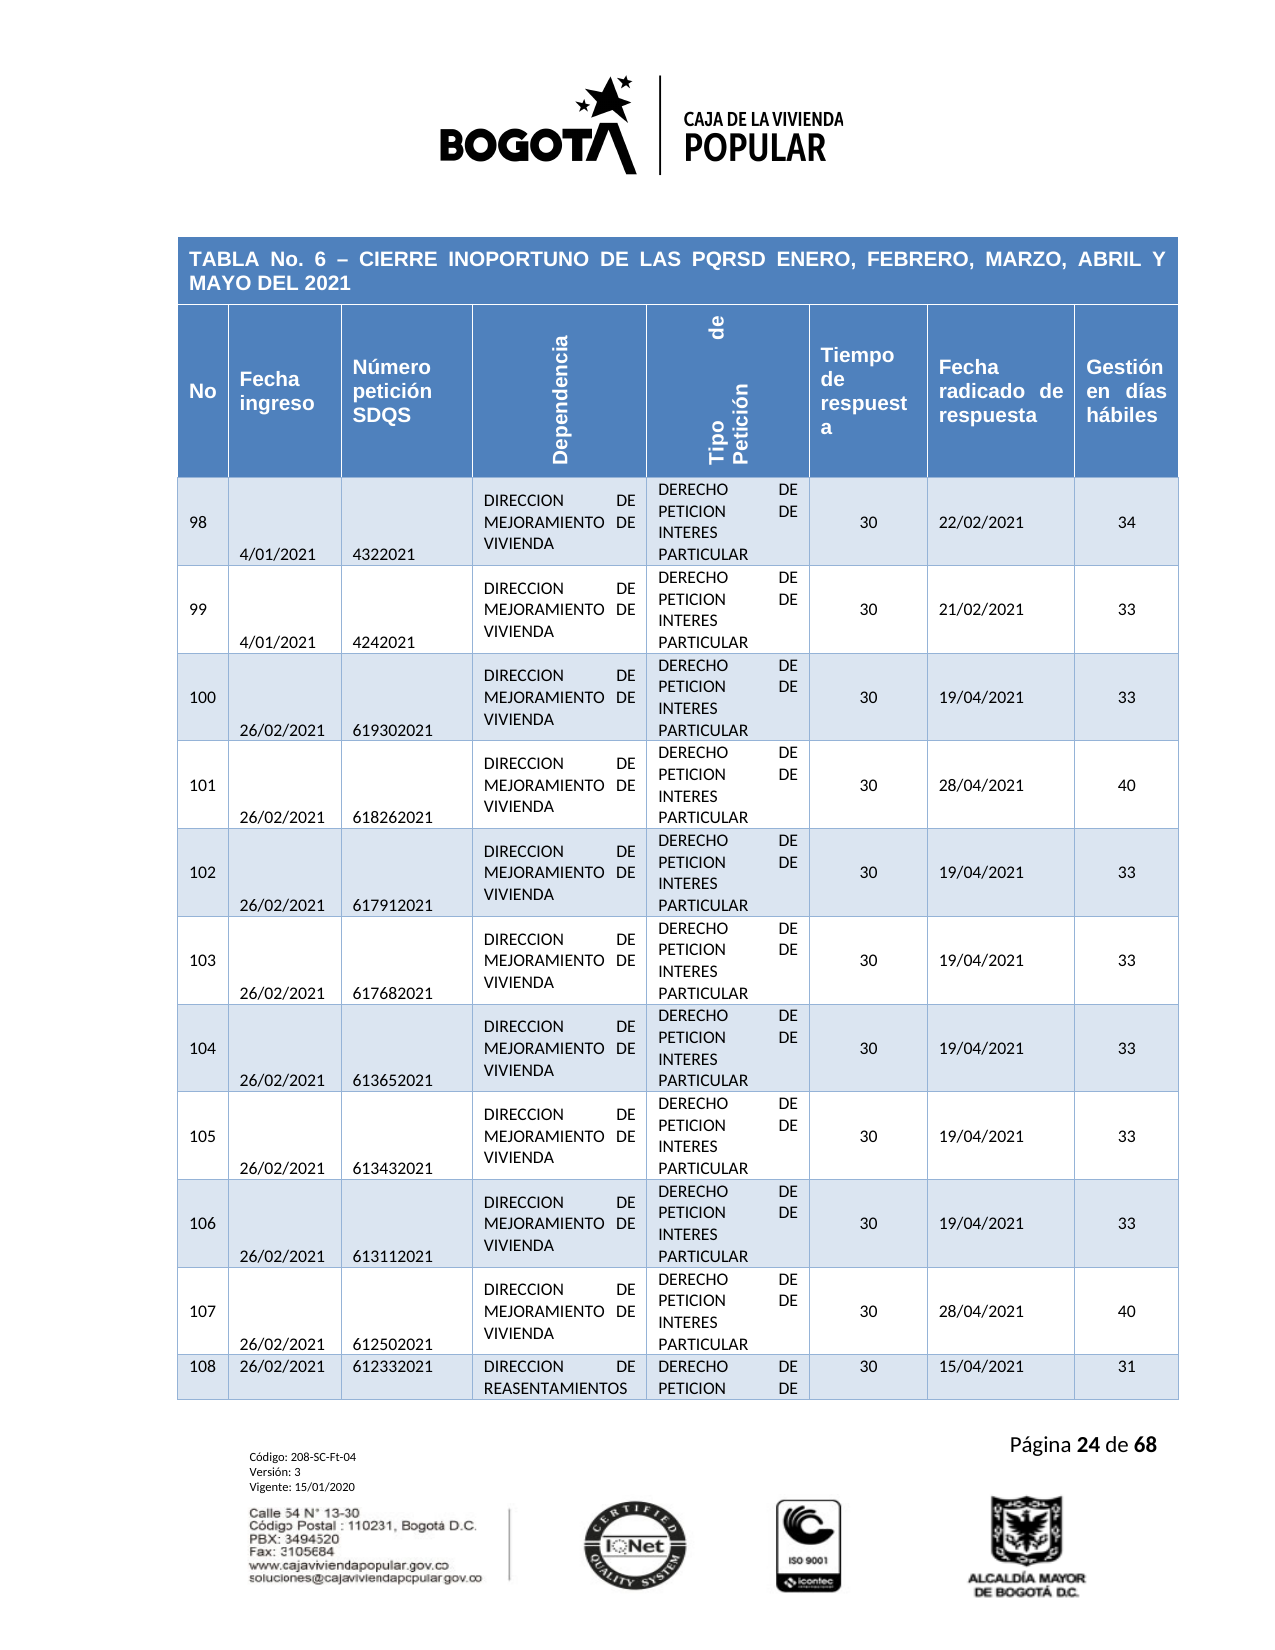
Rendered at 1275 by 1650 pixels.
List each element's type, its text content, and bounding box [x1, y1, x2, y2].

table_cell 31 [1075, 1355, 1178, 1399]
table_cell DIRECCION DE MEJORAMIENTO DE VIVIENDA [473, 1180, 646, 1267]
table_cell 30 [810, 1180, 927, 1267]
table_cell 30 [810, 1268, 927, 1354]
table_cell 30 [810, 1092, 927, 1179]
table_cell DERECHO DE PETICION DE INTERES PARTICULAR [647, 1180, 809, 1267]
table_cell 30 [810, 917, 927, 1003]
table_cell 98 [178, 478, 228, 565]
table_cell DIRECCION DE MEJORAMIENTO DE VIVIENDA [473, 566, 646, 653]
table_cell 612332021 [342, 1355, 472, 1399]
table_cell DIRECCION DE MEJORAMIENTO DE VIVIENDA [473, 741, 646, 828]
table_cell DERECHO DE PETICION DE INTERES PARTICULAR [647, 829, 809, 916]
table_cell 26/02/2021 [229, 654, 341, 740]
table_cell DERECHO DE PETICION DE INTERES PARTICULAR [647, 478, 809, 565]
picture [431, 75, 844, 191]
table_cell 26/02/2021 [229, 741, 341, 828]
table_cell DIRECCION DE MEJORAMIENTO DE VIVIENDA [473, 1268, 646, 1354]
table_header TABLA No. 6 – CIERRE INOPORTUNO DE LAS PQRSD ENERO, FEBRERO, MARZO, ABRIL Y MAYO DEL 2021 [178, 237, 1178, 304]
table_cell Gestión en días hábiles [1075, 305, 1178, 477]
table_cell 617912021 [342, 829, 472, 916]
table_cell 33 [1075, 1092, 1178, 1179]
table_cell 613112021 [342, 1180, 472, 1267]
table_cell DIRECCION DE MEJORAMIENTO DE VIVIENDA [473, 654, 646, 740]
table_cell DERECHO DE PETICION DE INTERES PARTICULAR [647, 741, 809, 828]
table_cell 30 [810, 1005, 927, 1091]
table_cell DIRECCION DE MEJORAMIENTO DE VIVIENDA [473, 829, 646, 916]
table_cell 108 [178, 1355, 228, 1399]
table_cell 33 [1075, 1180, 1178, 1267]
table_cell 21/02/2021 [928, 566, 1074, 653]
table_cell DIRECCION DE MEJORAMIENTO DE VIVIENDA [473, 917, 646, 1003]
table_cell 26/02/2021 [229, 1268, 341, 1354]
table_cell DIRECCION DE MEJORAMIENTO DE VIVIENDA [473, 1092, 646, 1179]
table_cell DERECHO DE PETICION DE INTERES PARTICULAR [647, 1268, 809, 1354]
table_cell 613652021 [342, 1005, 472, 1091]
table_cell 617682021 [342, 917, 472, 1003]
table_cell 104 [178, 1005, 228, 1091]
table_cell Número petición SDQS [342, 305, 472, 477]
table_cell 99 [178, 566, 228, 653]
table_cell DIRECCION DE MEJORAMIENTO DE VIVIENDA [473, 1005, 646, 1091]
table_cell 33 [1075, 829, 1178, 916]
table_cell 26/02/2021 [229, 1355, 341, 1399]
table_cell 30 [810, 1355, 927, 1399]
table_cell 19/04/2021 [928, 1005, 1074, 1091]
table_cell DERECHO DE PETICION DE INTERES PARTICULAR [647, 1005, 809, 1091]
table_cell DERECHO DE PETICION DE INTERES PARTICULAR [647, 1355, 809, 1399]
table_cell 34 [1075, 478, 1178, 565]
table_cell 100 [178, 654, 228, 740]
picture [175, 1436, 1152, 1611]
table_cell DERECHO DE PETICION DE INTERES PARTICULAR [647, 654, 809, 740]
table_cell 26/02/2021 [229, 1092, 341, 1179]
table_cell 33 [1075, 654, 1178, 740]
table_cell 4242021 [342, 566, 472, 653]
table_cell DERECHO DE PETICION DE INTERES PARTICULAR [647, 1092, 809, 1179]
table_cell 612502021 [342, 1268, 472, 1354]
table_cell 40 [1075, 1268, 1178, 1354]
table_cell 26/02/2021 [229, 1005, 341, 1091]
table_cell 15/04/2021 [928, 1355, 1074, 1399]
table_cell DERECHO DE PETICION DE INTERES PARTICULAR [647, 566, 809, 653]
table_cell 19/04/2021 [928, 1092, 1074, 1179]
table_cell DERECHO DE PETICION DE INTERES PARTICULAR [647, 917, 809, 1003]
table_cell 19/04/2021 [928, 917, 1074, 1003]
table_cell Fecha radicado de respuesta [928, 305, 1074, 477]
table_cell 105 [178, 1092, 228, 1179]
table_cell 28/04/2021 [928, 1268, 1074, 1354]
table_cell 4/01/2021 [229, 566, 341, 653]
table_cell 19/04/2021 [928, 1180, 1074, 1267]
table_cell Dependencia [473, 305, 646, 477]
table_cell 19/04/2021 [928, 654, 1074, 740]
table_cell DIRECCION DE REASENTAMIENTOS HUMANOS [473, 1355, 646, 1399]
table_cell 19/04/2021 [928, 829, 1074, 916]
table_cell 101 [178, 741, 228, 828]
table_cell 22/02/2021 [928, 478, 1074, 565]
table_cell 26/02/2021 [229, 1180, 341, 1267]
table_cell Tiempo de respuesta [810, 305, 927, 477]
table_cell 4322021 [342, 478, 472, 565]
table_cell 33 [1075, 1005, 1178, 1091]
table_cell Tipo de Petición [647, 305, 809, 477]
table_cell 618262021 [342, 741, 472, 828]
table_cell DIRECCION DE MEJORAMIENTO DE VIVIENDA [473, 478, 646, 565]
table_cell No [178, 305, 228, 477]
table_cell Fecha ingreso [229, 305, 341, 477]
table_cell 102 [178, 829, 228, 916]
table_cell 26/02/2021 [229, 917, 341, 1003]
table_cell 33 [1075, 566, 1178, 653]
table_cell 613432021 [342, 1092, 472, 1179]
table_cell 4/01/2021 [229, 478, 341, 565]
table_cell 26/02/2021 [229, 829, 341, 916]
table_cell 28/04/2021 [928, 741, 1074, 828]
table_cell 103 [178, 917, 228, 1003]
table_cell 30 [810, 566, 927, 653]
table_cell 30 [810, 478, 927, 565]
table_cell 619302021 [342, 654, 472, 740]
table_cell 33 [1075, 917, 1178, 1003]
table_cell 106 [178, 1180, 228, 1267]
table_cell 30 [810, 741, 927, 828]
table_cell 107 [178, 1268, 228, 1354]
table_cell 30 [810, 654, 927, 740]
table_cell 40 [1075, 741, 1178, 828]
table_cell 30 [810, 829, 927, 916]
